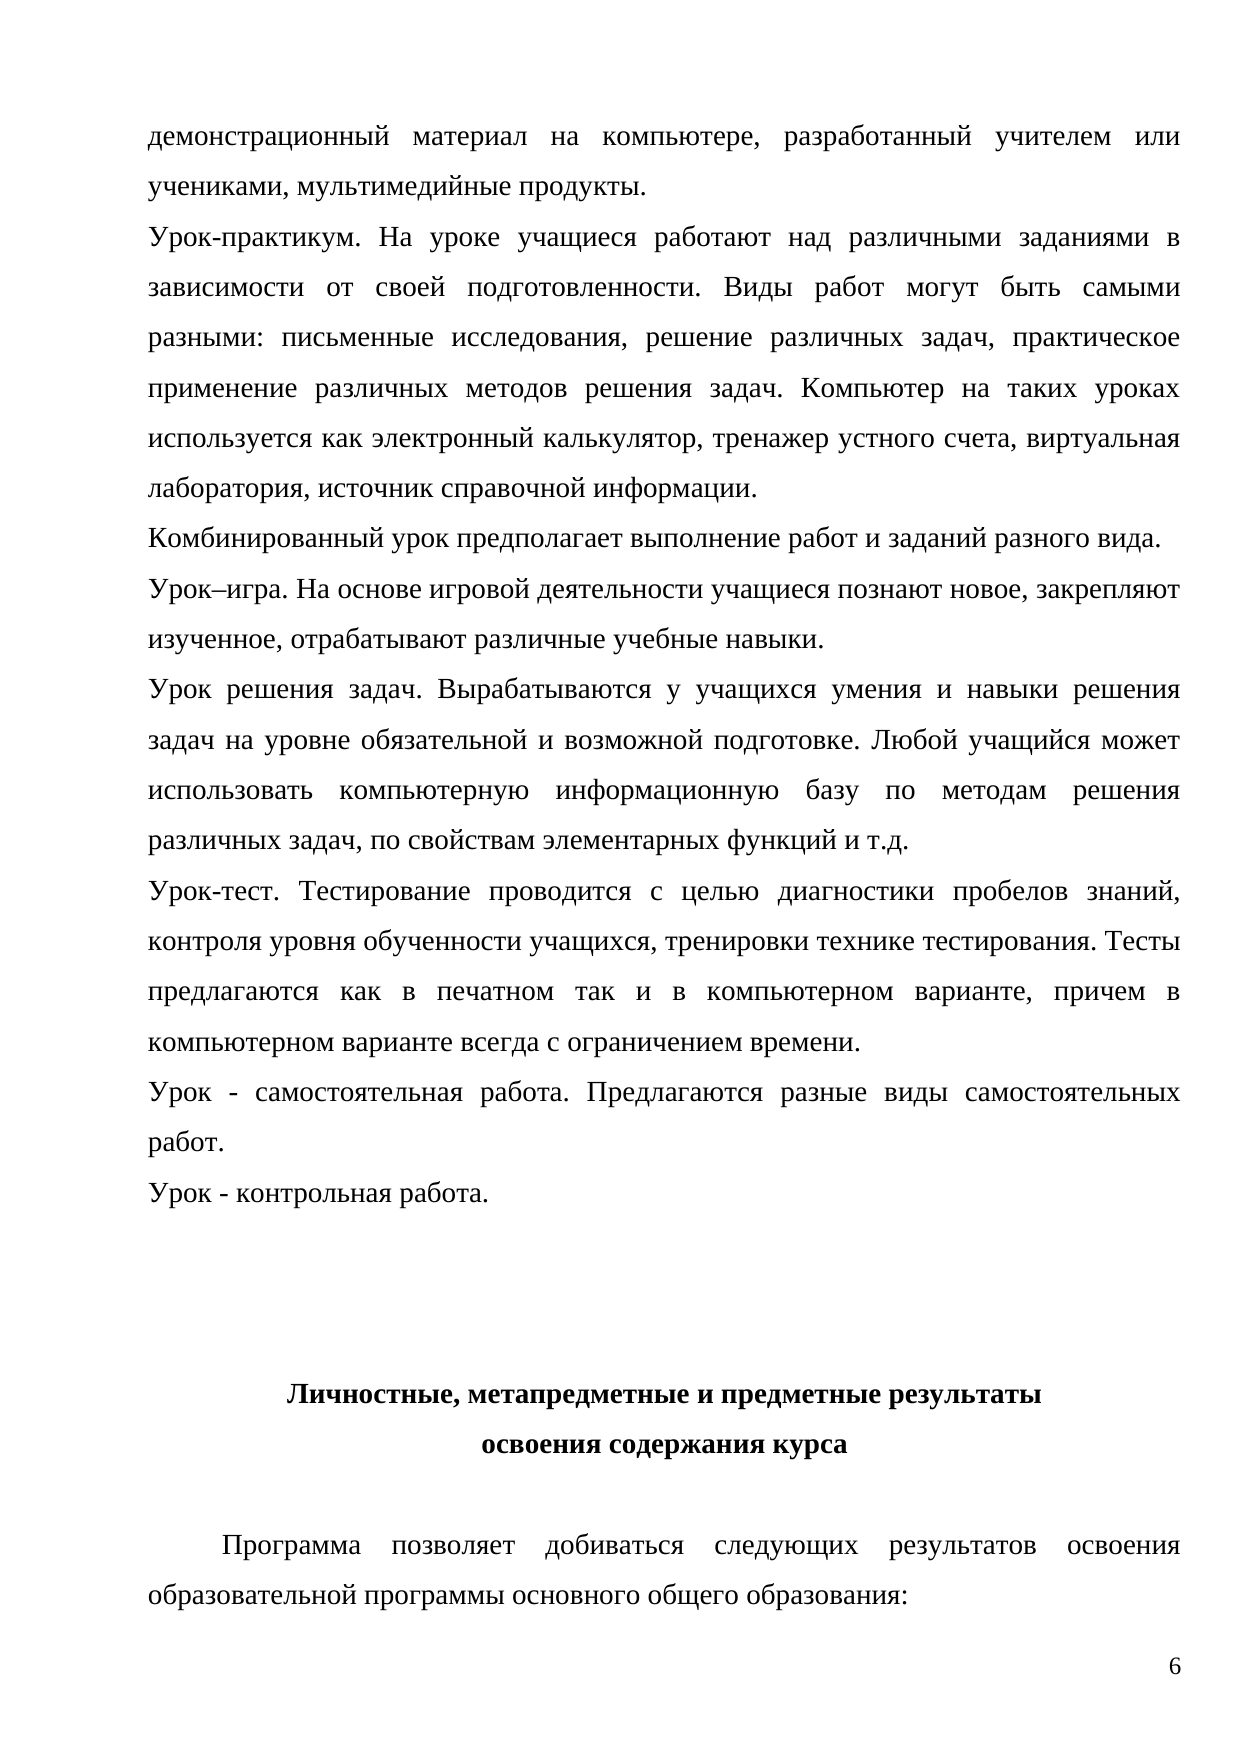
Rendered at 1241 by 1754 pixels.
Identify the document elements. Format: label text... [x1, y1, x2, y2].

text Личностные, метапредметные и предметные результаты [148, 1376, 1181, 1409]
text Урок решения задач. Вырабатываются у учащихся умения и навыки решения задач на уровне обязательной и возможной подготовке. Любой учащийся может использовать компьютерную информационную базу по методам решения различных задач, по свойствам элементарных функций и т.д. [148, 672, 1181, 856]
text освоения содержания курса [148, 1426, 1181, 1460]
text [148, 118, 1181, 202]
text Урок - контрольная работа. [148, 1175, 1181, 1208]
text Урок-тест. Тестирование проводится с целью диагностики пробелов знаний, контроля уровня обученности учащихся, тренировки технике тестирования. Тесты предлагаются как в печатном так и в компьютерном варианте, причем в компьютерном варианте всегда с ограничением времени. [148, 873, 1181, 1057]
text Программа позволяет добиваться следующих результатов освоения образовательной программы основного общего образования: [148, 1527, 1181, 1611]
text Урок–игра. На основе игровой деятельности учащиеся познают новое, закрепляют изученное, отрабатывают различные учебные навыки. [148, 571, 1181, 655]
text Урок-практикум. На уроке учащиеся работают над различными заданиями в зависимости от своей подготовленности. Виды работ могут быть самыми разными: письменные исследования, решение различных задач, практическое применение различных методов решения задач. Компьютер на таких уроках используется как электронный калькулятор, тренажер устного счета, виртуальная лаборатория, источник справочной информации. [148, 219, 1181, 504]
text Урок - самостоятельная работа. Предлагаются разные виды самостоятельных работ. [148, 1074, 1181, 1158]
text Комбинированный урок предполагает выполнение работ и заданий разного вида. [148, 521, 1181, 554]
